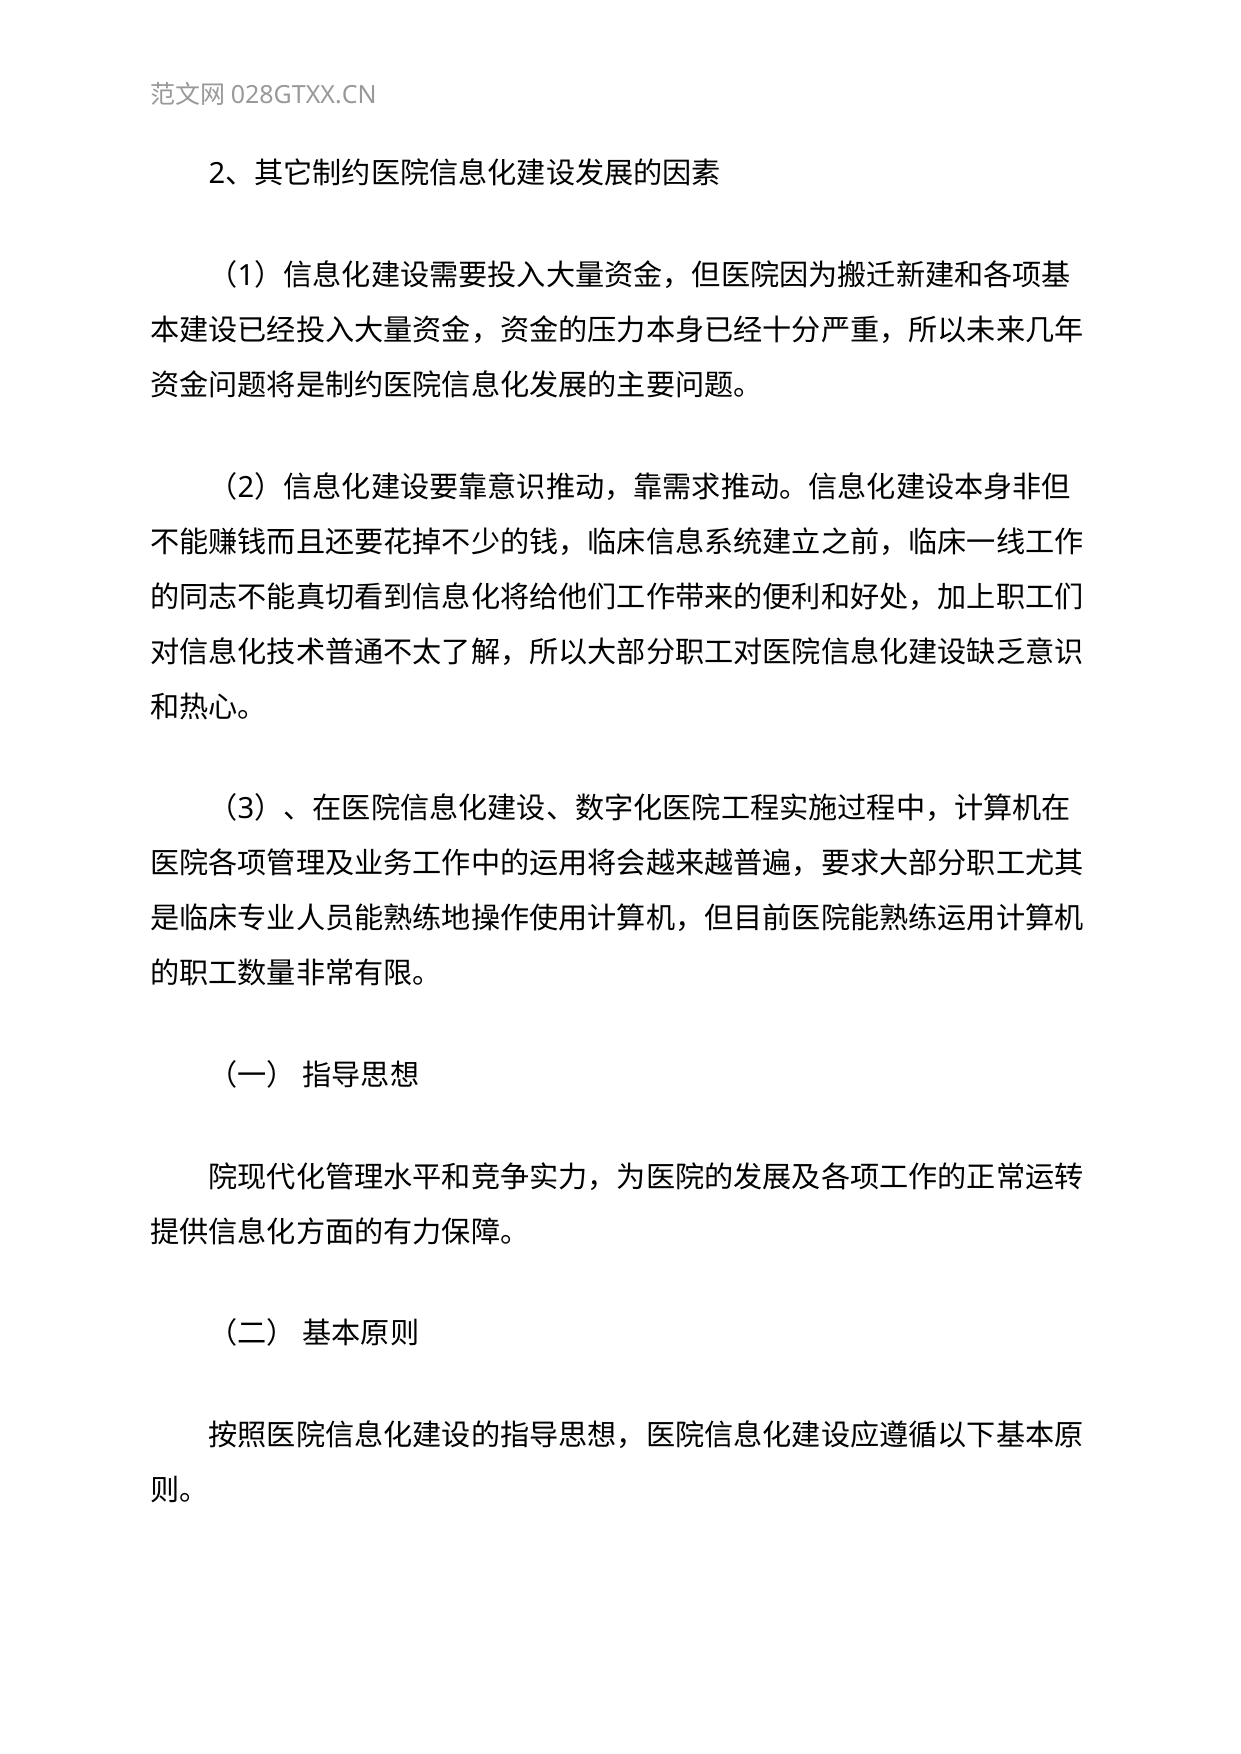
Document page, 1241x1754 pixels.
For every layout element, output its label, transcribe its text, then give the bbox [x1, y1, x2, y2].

text （3）、在医院信息化建设、数字化医院工程实施过程中，计算机在医院各项管理及业务工作中的运用将会越来越普遍，要求大部分职工尤其是临床专业人员能熟练地操作使用计算机，但目前医院能熟练运用计算机的职工数量非常有限。 [150, 785, 1090, 992]
text 按照医院信息化建设的指导思想，医院信息化建设应遵循以下基本原则。 [150, 1412, 1090, 1509]
text 2、其它制约医院信息化建设发展的因素 [150, 150, 1090, 192]
text 院现代化管理水平和竞争实力，为医院的发展及各项工作的正常运转提供信息化方面的有力保障。 [150, 1153, 1090, 1251]
text （二） 基本原则 [150, 1310, 1090, 1352]
text （2）信息化建设要靠意识推动，靠需求推动。信息化建设本身非但不能赚钱而且还要花掉不少的钱，临床信息系统建立之前，临床一线工作的同志不能真切看到信息化将给他们工作带来的便利和好处，加上职工们对信息化技术普通不太了解，所以大部分职工对医院信息化建设缺乏意识和热心。 [150, 464, 1090, 726]
text （一） 指导思想 [150, 1052, 1090, 1094]
text （1）信息化建设需要投入大量资金，但医院因为搬迁新建和各项基本建设已经投入大量资金，资金的压力本身已经十分严重，所以未来几年资金问题将是制约医院信息化发展的主要问题。 [150, 252, 1090, 404]
